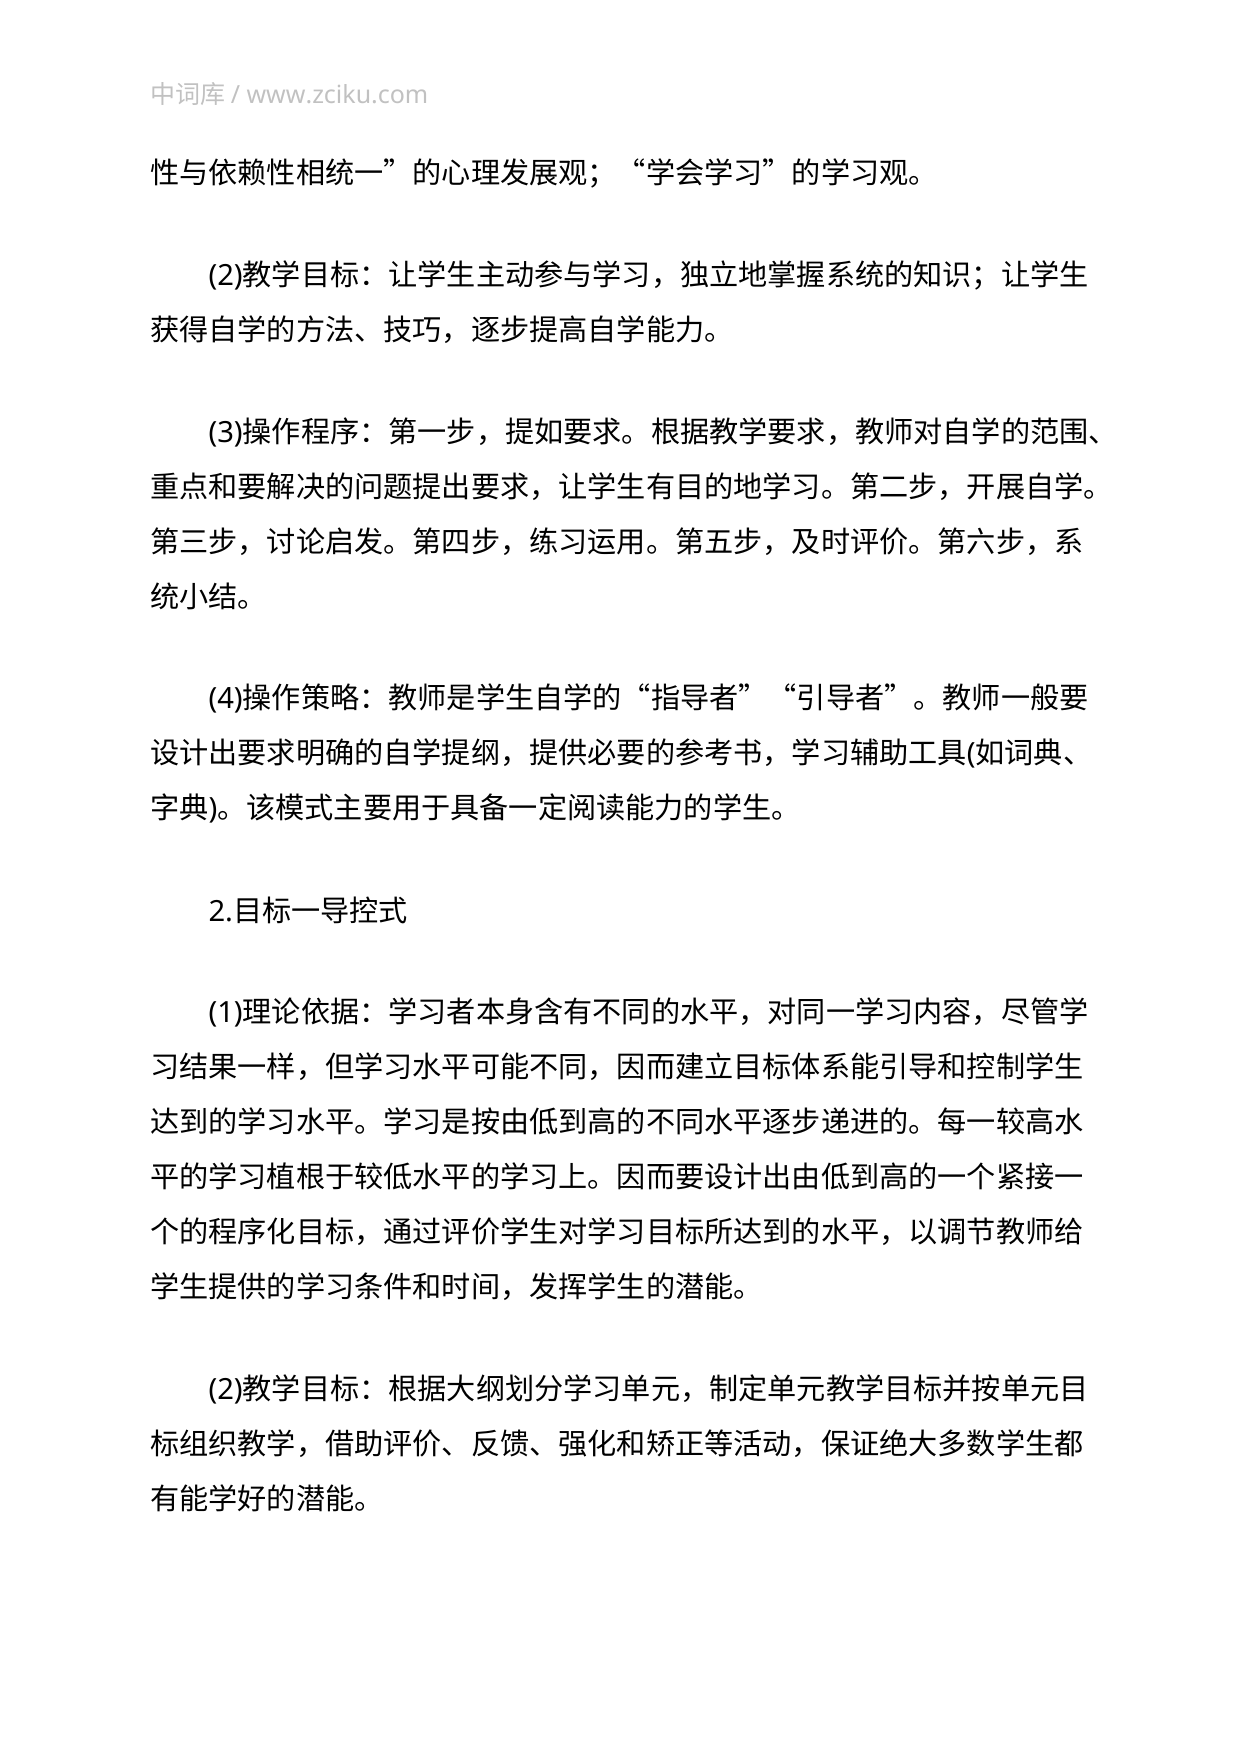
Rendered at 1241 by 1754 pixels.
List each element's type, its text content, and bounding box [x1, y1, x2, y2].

text (1)理论依据：学习者本身含有不同的水平，对同一学习内容，尽管学习结果一样，但学习水平可能不同，因而建立目标体系能引导和控制学生达到的学习水平。学习是按由低到高的不同水平逐步递进的。每一较高水平的学习植根于较低水平的学习上。因而要设计出由低到高的一个紧接一个的程序化目标，通过评价学生对学习目标所达到的水平，以调节教师给学生提供的学习条件和时间，发挥学生的潜能。 [150, 989, 1090, 1306]
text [150, 150, 1090, 192]
text 2.目标一导控式 [150, 887, 1090, 929]
text (2)教学目标：让学生主动参与学习，独立地掌握系统的知识；让学生获得自学的方法、技巧，逐步提高自学能力。 [150, 252, 1090, 349]
text (4)操作策略：教师是学生自学的“指导者”“引导者”。教师一般要设计出要求明确的自学提纲，提供必要的参考书，学习辅助工具(如词典、字典)。该模式主要用于具备一定阅读能力的学生。 [150, 675, 1090, 827]
text (3)操作程序：第一步，提如要求。根据教学要求，教师对自学的范围、重点和要解决的问题提出要求，让学生有目的地学习。第二步，开展自学。第三步，讨论启发。第四步，练习运用。第五步，及时评价。第六步，系统小结。 [150, 408, 1090, 616]
text (2)教学目标：根据大纲划分学习单元，制定单元教学目标并按单元目标组织教学，借助评价、反馈、强化和矫正等活动，保证绝大多数学生都有能学好的潜能。 [150, 1365, 1090, 1518]
